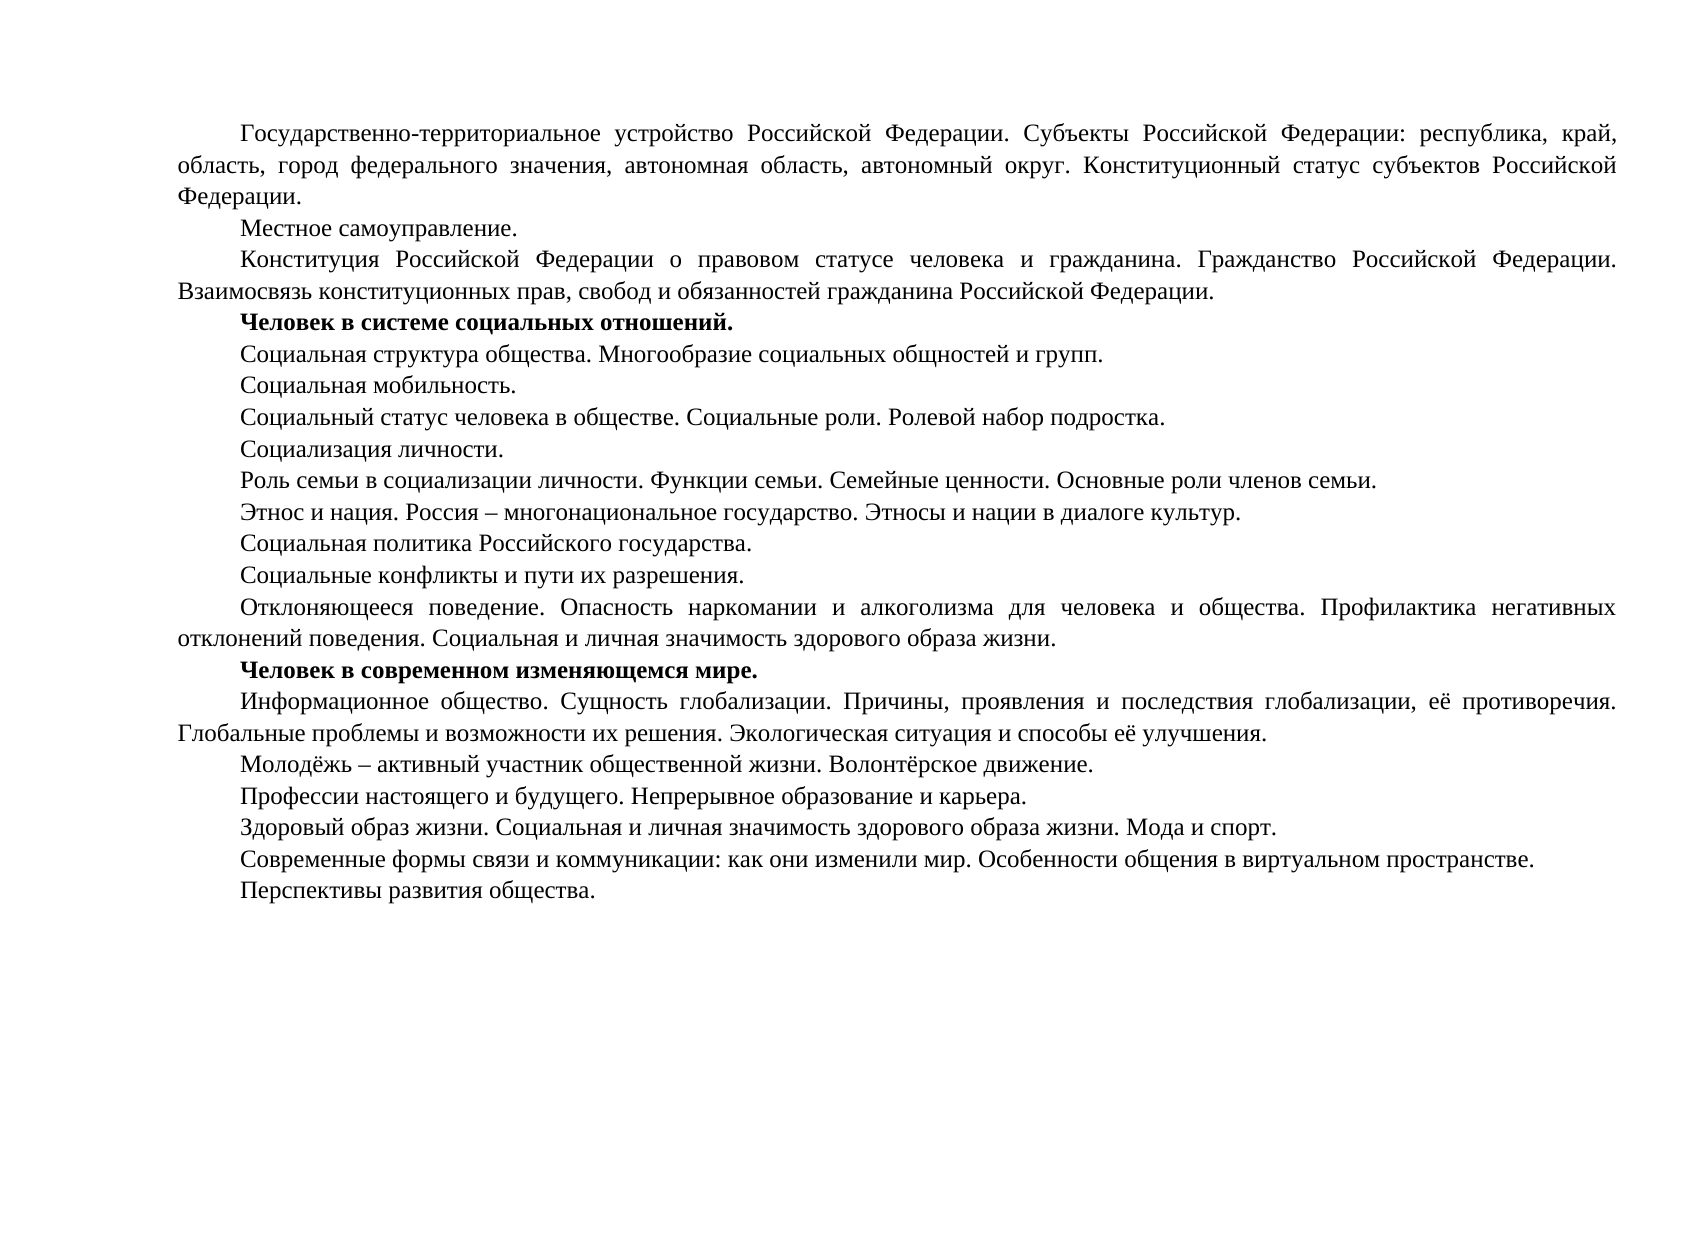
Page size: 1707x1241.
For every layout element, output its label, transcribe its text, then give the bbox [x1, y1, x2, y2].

text Конституция Российской Федерации о правовом статусе человека и гражданина. Гражданство Российской Федерации. Взаимосвязь конституционных прав, свобод и обязанностей гражданина Российской Федерации. [177, 244, 1618, 305]
text Социальный статус человека в обществе. Социальные роли. Ролевой набор подростка. [177, 402, 1618, 431]
text Местное самоуправление. [177, 213, 1618, 242]
text Социальные конфликты и пути их разрешения. [177, 560, 1618, 589]
text Профессии настоящего и будущего. Непрерывное образование и карьера. [177, 781, 1618, 810]
text Роль семьи в социализации личности. Функции семьи. Семейные ценности. Основные роли членов семьи. [177, 465, 1618, 494]
text Здоровый образ жизни. Социальная и личная значимость здорового образа жизни. Мода и спорт. [177, 812, 1618, 841]
text Современные формы связи и коммуникации: как они изменили мир. Особенности общения в виртуальном пространстве. [177, 844, 1618, 873]
text Социальная мобильность. [177, 371, 1618, 399]
text Социальная политика Российского государства. [177, 528, 1618, 557]
text Отклоняющееся поведение. Опасность наркомании и алкоголизма для человека и общества. Профилактика негативных отклонений поведения. Социальная и личная значимость здорового образа жизни. [177, 592, 1618, 652]
text Государственно-территориальное устройство Российской Федерации. Субъекты Российской Федерации: республика, край, область, город федерального значения, автономная область, автономный округ. Конституционный статус субъектов Российской Федерации. [177, 118, 1618, 210]
text Этнос и нация. Россия – многонациональное государство. Этносы и нации в диалоге культур. [177, 497, 1618, 526]
text Человек в системе социальных отношений. [177, 307, 1618, 336]
text Информационное общество. Сущность глобализации. Причины, проявления и последствия глобализации, её противоречия. Глобальные проблемы и возможности их решения. Экологическая ситуация и способы её улучшения. [177, 686, 1618, 747]
text Человек в современном изменяющемся мире. [177, 655, 1618, 683]
text Перспективы развития общества. [177, 876, 1618, 904]
text Социализация личности. [177, 434, 1618, 462]
text Молодёжь – активный участник общественной жизни. Волонтёрское движение. [177, 749, 1618, 778]
text Социальная структура общества. Многообразие социальных общностей и групп. [177, 339, 1618, 368]
